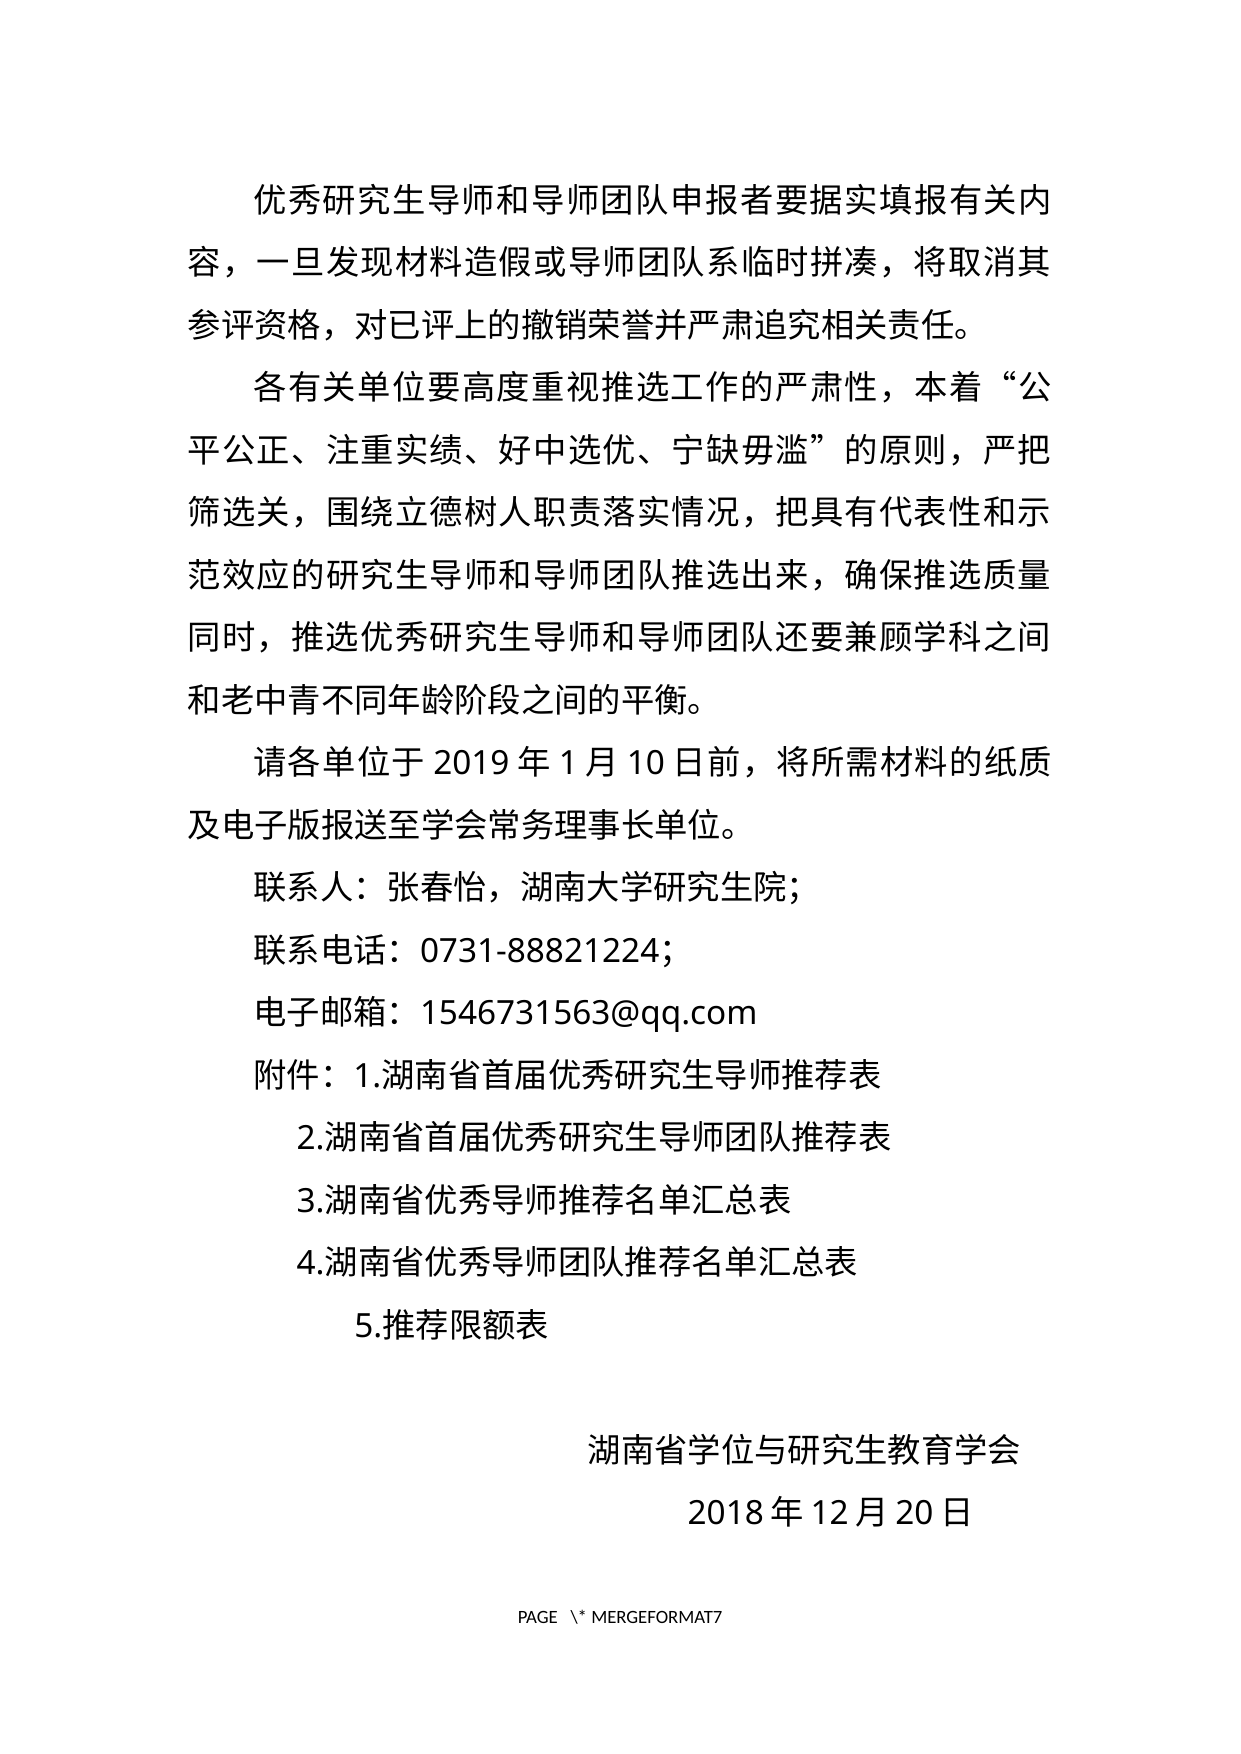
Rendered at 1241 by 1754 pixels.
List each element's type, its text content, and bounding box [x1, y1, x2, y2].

text 优秀研究生导师和导师团队申报者要据实填报有关内容，一旦发现材料造假或导师团队系临时拼凑，将取消其参评资格，对已评上的撤销荣誉并严肃追究相关责任。 [187, 162, 1053, 349]
text 联系电话：0731-88821224； [187, 912, 1053, 974]
text 附件：1.湖南省首届优秀研究生导师推荐表 [187, 1037, 1053, 1099]
text 5.推荐限额表 [187, 1287, 1053, 1349]
text 2.湖南省首届优秀研究生导师团队推荐表 [187, 1099, 1053, 1162]
text 联系人：张春怡，湖南大学研究生院； [187, 849, 1053, 912]
text 2018年12月20日 [187, 1474, 1053, 1537]
text 4.湖南省优秀导师团队推荐名单汇总表 [187, 1224, 1053, 1287]
text 电子邮箱：1546731563@qq.com [187, 974, 1053, 1037]
text 3.湖南省优秀导师推荐名单汇总表 [187, 1162, 1053, 1224]
text 湖南省学位与研究生教育学会 [187, 1412, 1053, 1474]
text 请各单位于2019年1月10日前，将所需材料的纸质及电子版报送至学会常务理事长单位。 [187, 724, 1053, 849]
text 各有关单位要高度重视推选工作的严肃性，本着“公平公正、注重实绩、好中选优、宁缺毋滥”的原则，严把筛选关，围绕立德树人职责落实情况，把具有代表性和示范效应的研究生导师和导师团队推选出来，确保推选质量。同时，推选优秀研究生导师和导师团队还要兼顾学科之间和老中青不同年龄阶段之间的平衡。 [187, 349, 1053, 724]
